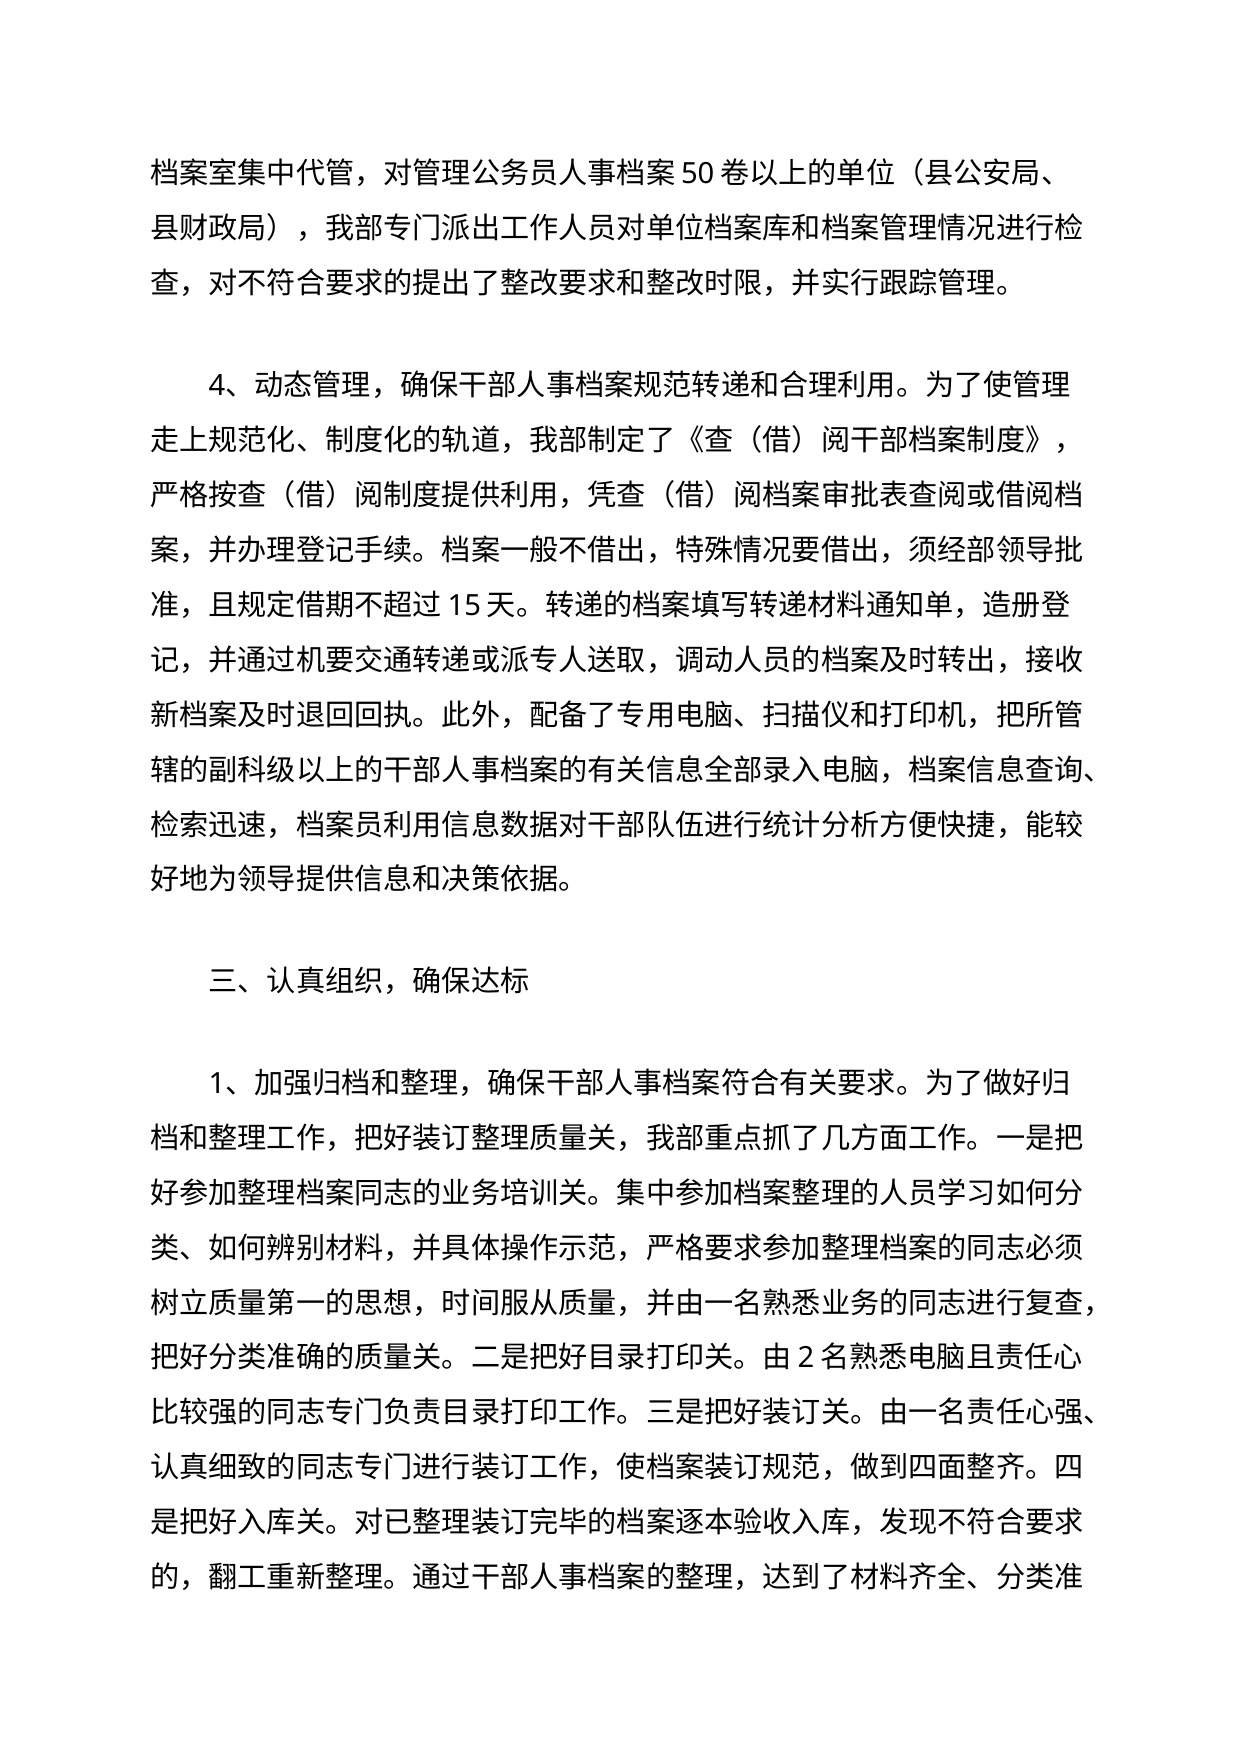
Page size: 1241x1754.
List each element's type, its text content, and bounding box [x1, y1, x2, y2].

text 4、动态管理，确保干部人事档案规范转递和合理利用。为了使管理走上规范化、制度化的轨道，我部制定了《查（借）阅干部档案制度》，严格按查（借）阅制度提供利用，凭查（借）阅档案审批表查阅或借阅档案，并办理登记手续。档案一般不借出，特殊情况要借出，须经部领导批准，且规定借期不超过15天。转递的档案填写转递材料通知单，造册登记，并通过机要交通转递或派专人送取，调动人员的档案及时转出，接收新档案及时退回回执。此外，配备了专用电脑、扫描仪和打印机，把所管辖的副科级以上的干部人事档案的有关信息全部录入电脑，档案信息查询、检索迅速，档案员利用信息数据对干部队伍进行统计分析方便快捷，能较好地为领导提供信息和决策依据。 [150, 362, 1090, 898]
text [150, 150, 1090, 302]
text 三、认真组织，确保达标 [150, 958, 1090, 1000]
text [150, 1059, 1090, 1596]
